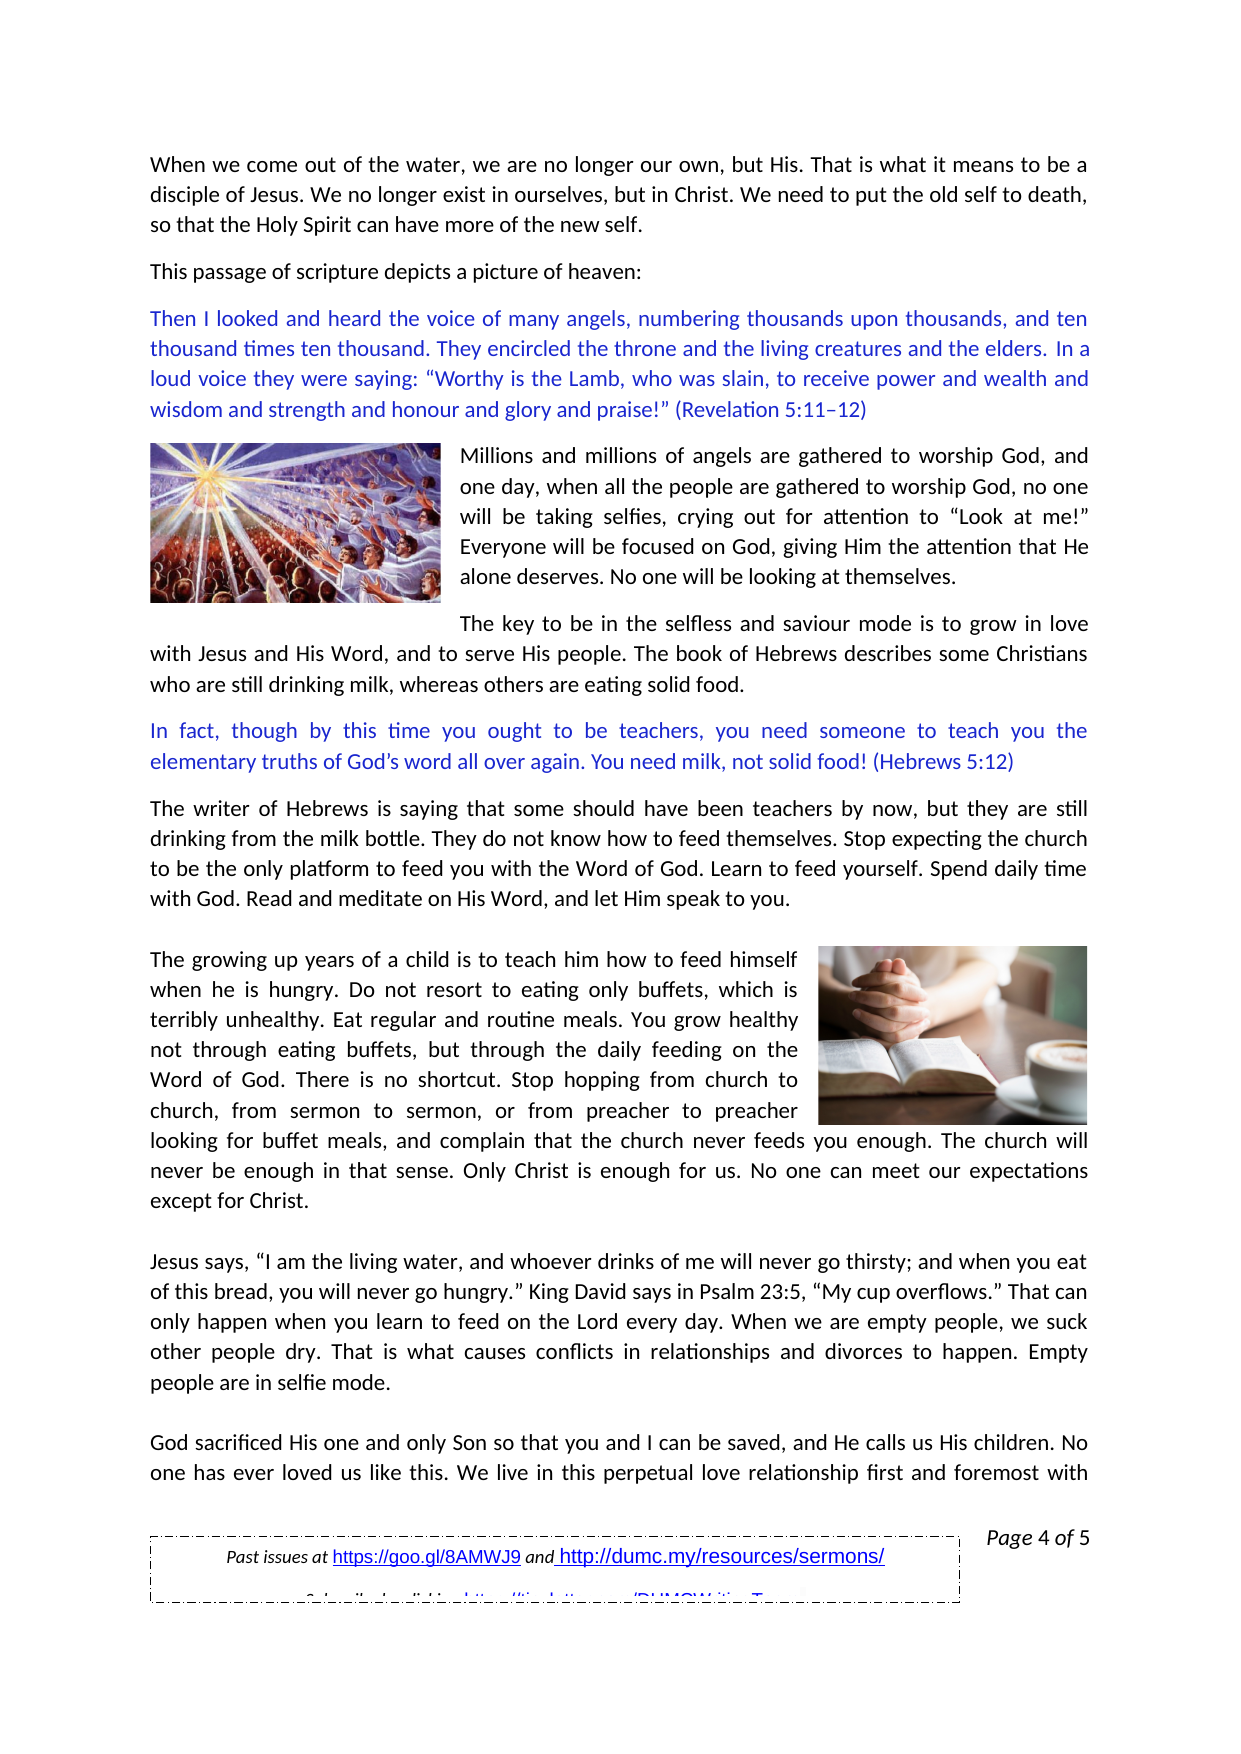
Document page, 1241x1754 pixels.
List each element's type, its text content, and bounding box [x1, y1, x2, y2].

text In fact, though by this time you ought to be teachers, you need someone to teach you the elementary truths of God’s word all over again. You need milk, not solid food! (Hebrews 5:12) [150, 884, 1090, 943]
text Then I looked and heard the voice of many angels, numbering thousands upon thousands, and ten thousand times ten thousand. They encircled the throne and the living creatures and the elders. In a loud voice they were saying: “Worthy is the Lamb, who was slain, to receive power and wealth and wisdom and strength and honour and glory and praise!” (Revelation 5:11–12) [150, 472, 1090, 591]
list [150, 1414, 1090, 1503]
text What does it mean to be crucified with Christ? Our fleshly self is always leading us into misery and destruction, always focusing on how we feel, how we were offended, how dissatisfied we were. How about we put ourselves to death? This is what it means to be baptised. It is to get rid of ourselves. When we come out of the water, we are no longer our own, but His. That is what it means to be a disciple of Jesus. We no longer exist in ourselves, but in Christ. We need to put the old self to death, so that the Holy Spirit can have more of the new self. [150, 227, 1090, 406]
text The key to be in the selfless and saviour mode is to grow in love with Jesus and His Word, and to serve His people. The book of Hebrews describes some Christians who are still drinking milk, whereas others are eating solid food. [150, 777, 1090, 866]
text I have been crucified with Christ and I no longer live, but Christ lives in me. The life I now live in the body, I live by faith in the Son of God, who loved me and gave himself for me. (Galatians 2:20) [150, 150, 1090, 208]
picture [818, 1113, 1088, 1292]
list The writer of Hebrews is saying that some should have been teachers by now, but they are still drinking from the milk bottle. They do not know how to feed themselves. Stop expecting the church to be the only platform to feed you with the Word of God. Learn to feed yourself. Spend daily time with God. Read and meditate on His Word, and let Him speak to you. [150, 961, 1090, 1080]
picture [150, 611, 441, 771]
text This passage of scripture depicts a picture of heaven: [150, 425, 1090, 453]
list The growing up years of a child is to teach him how to feed himself when he is hungry. Do not resort to eating only buffets, which is terribly unhealthy. Eat regular and routine meals. You grow healthy not through eating buffets, but through the daily feeding on the Word of God. There is no shortcut. Stop hopping from church to church, from sermon to sermon, or from preacher to preacher looking for buffet meals, and complain that the church never feeds you enough. The church will never be enough in that sense. Only Christ is enough for us. No one can meet our expectations except for Christ. [150, 1112, 1090, 1382]
